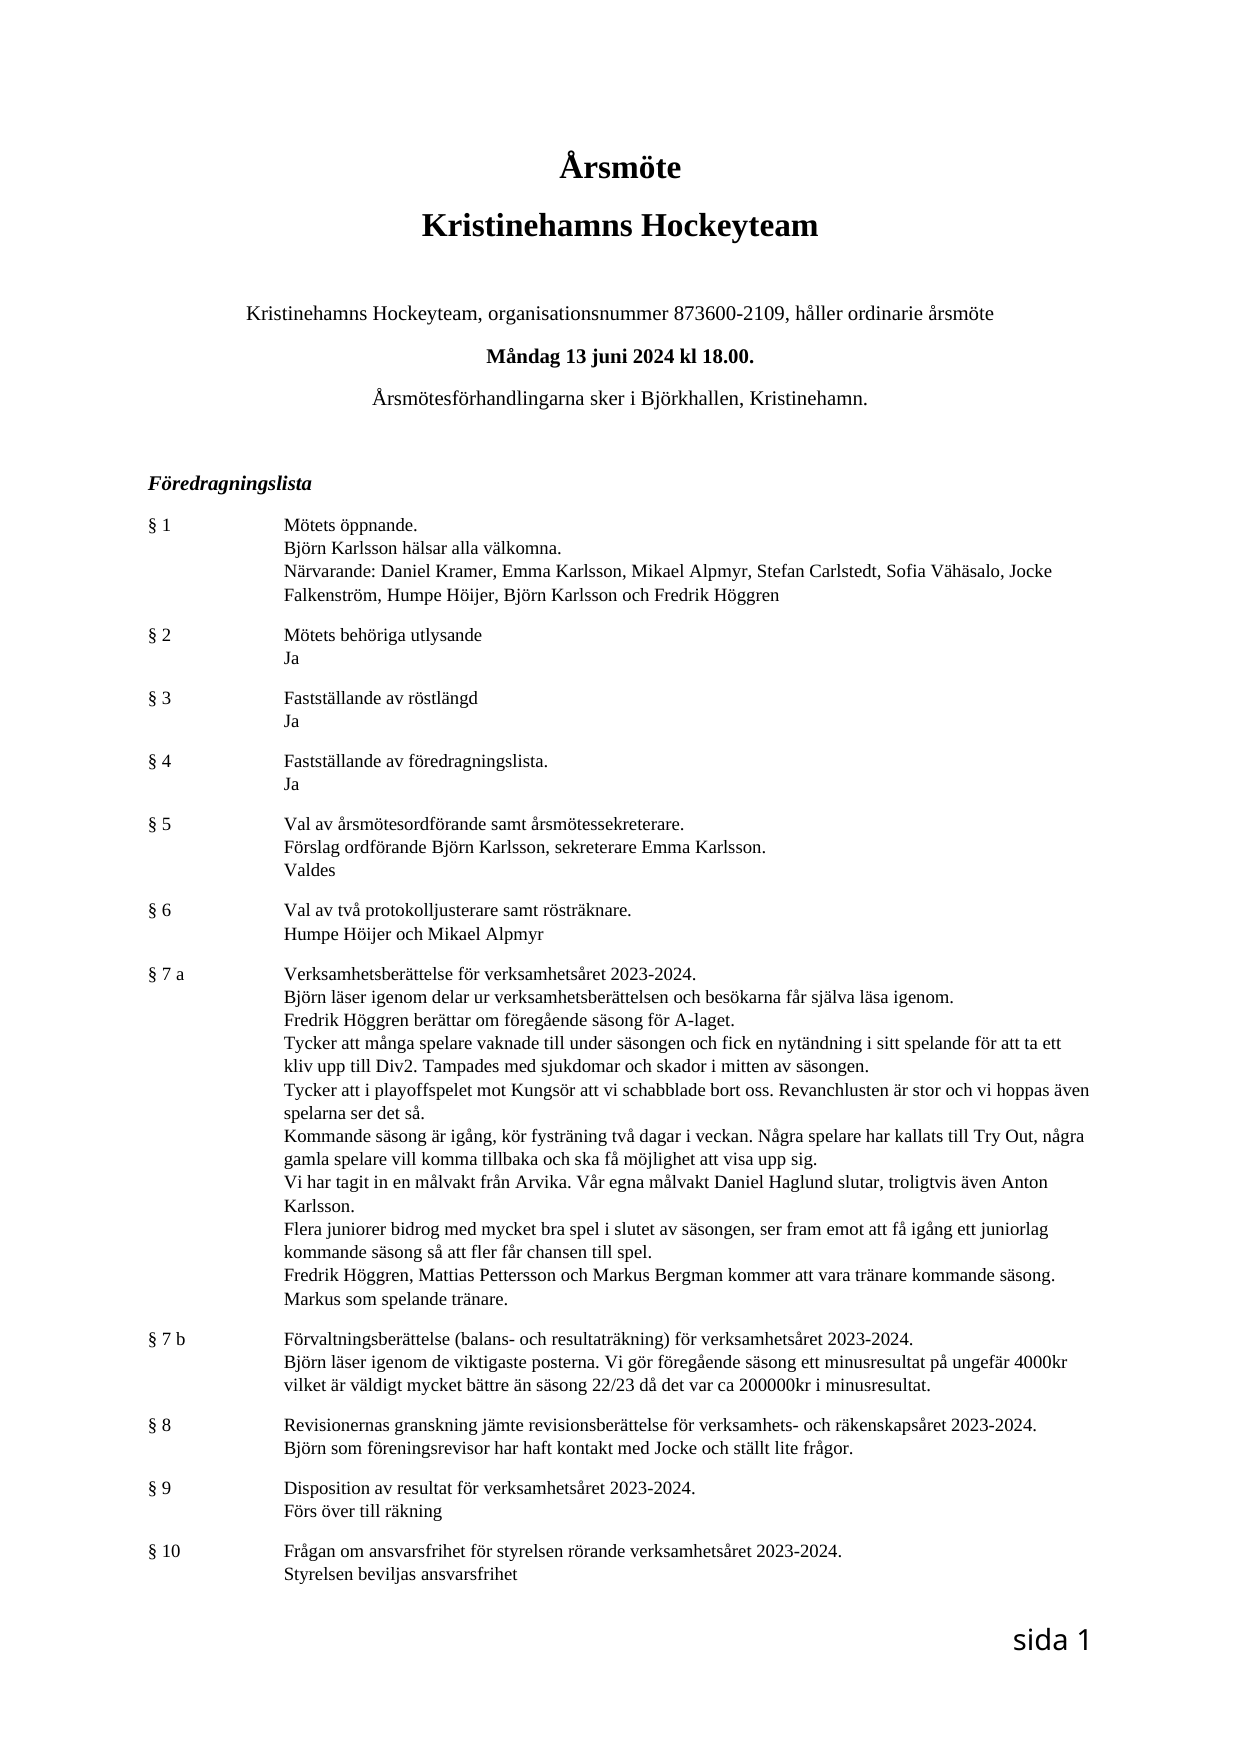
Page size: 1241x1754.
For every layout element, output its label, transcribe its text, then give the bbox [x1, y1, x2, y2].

text § 9 Disposition av resultat för verksamhetsåret 2023-2024. Förs över till räkning [148, 1477, 1093, 1522]
text Föredragningslista [148, 471, 1093, 495]
text § 4 Fastställande av föredragningslista. Ja [148, 750, 1093, 794]
text § 6 Val av två protokolljusterare samt rösträknare. Humpe Höijer och Mikael Alpmyr [148, 899, 1093, 944]
text Årsmötesförhandlingarna sker i Björkhallen, Kristinehamn. [148, 386, 1093, 410]
text § 8 Revisionernas granskning jämte revisionsberättelse för verksamhets- och räkenskapsåret 2023-2024. Björn som föreningsrevisor har haft kontakt med Jocke och ställt lite frågor. [148, 1414, 1093, 1459]
text Årsmöte [148, 148, 1093, 186]
text § 10 Frågan om ansvarsfrihet för styrelsen rörande verksamhetsåret 2023-2024. Styrelsen beviljas ansvarsfrihet [148, 1540, 1093, 1585]
text Kristinehamns Hockeyteam, organisationsnummer 873600-2109, håller ordinarie årsmöte [148, 301, 1093, 325]
text § 1 Mötets öppnande. Björn Karlsson hälsar alla välkomna. Närvarande: Daniel Kramer, Emma Karlsson, Mikael Alpmyr, Stefan Carlstedt, Sofia Vähäsalo, Jocke Falkenström, Humpe Höijer, Björn Karlsson och Fredrik Höggren [148, 514, 1093, 605]
text Kristinehamns Hockeyteam [148, 206, 1093, 244]
text § 5 Val av årsmötesordförande samt årsmötessekreterare. Förslag ordförande Björn Karlsson, sekreterare Emma Karlsson. Valdes [148, 813, 1093, 881]
text § 7 b Förvaltningsberättelse (balans- och resultaträkning) för verksamhetsåret 2023-2024. Björn läser igenom de viktigaste posterna. Vi gör föregående säsong ett minusresultat på ungefär 4000kr vilket är väldigt mycket bättre än säsong 22/23 då det var ca 200000kr i minusresultat. [148, 1327, 1093, 1396]
text § 3 Fastställande av röstlängd Ja [148, 687, 1093, 731]
text § 7 a Verksamhetsberättelse för verksamhetsåret 2023-2024. Björn läser igenom delar ur verksamhetsberättelsen och besökarna får själva läsa igenom. Fredrik Höggren berättar om föregående säsong för A-laget. Tycker att många spelare vaknade till under säsongen och fick en nytändning i sitt spelande för att ta ett kliv upp till Div2. Tampades med sjukdomar och skador i mitten av säsongen. Tycker att i playoffspelet mot Kungsör att vi schabblade bort oss. Revanchlusten är stor och vi hoppas även spelarna ser det så. Kommande säsong är igång, kör fysträning två dagar i veckan. Några spelare har kallats till Try Out, några gamla spelare vill komma tillbaka och ska få möjlighet att visa upp sig. Vi har tagit in en målvakt från Arvika. Vår egna målvakt Daniel Haglund slutar, troligtvis även Anton Karlsson. Flera juniorer bidrog med mycket bra spel i slutet av säsongen, ser fram emot att få igång ett juniorlag kommande säsong så att fler får chansen till spel. Fredrik Höggren, Mattias Pettersson och Markus Bergman kommer att vara tränare kommande säsong. Markus som spelande tränare. [148, 962, 1093, 1309]
text Måndag 13 juni 2024 kl 18.00. [148, 343, 1093, 368]
text § 2 Mötets behöriga utlysande Ja [148, 623, 1093, 668]
